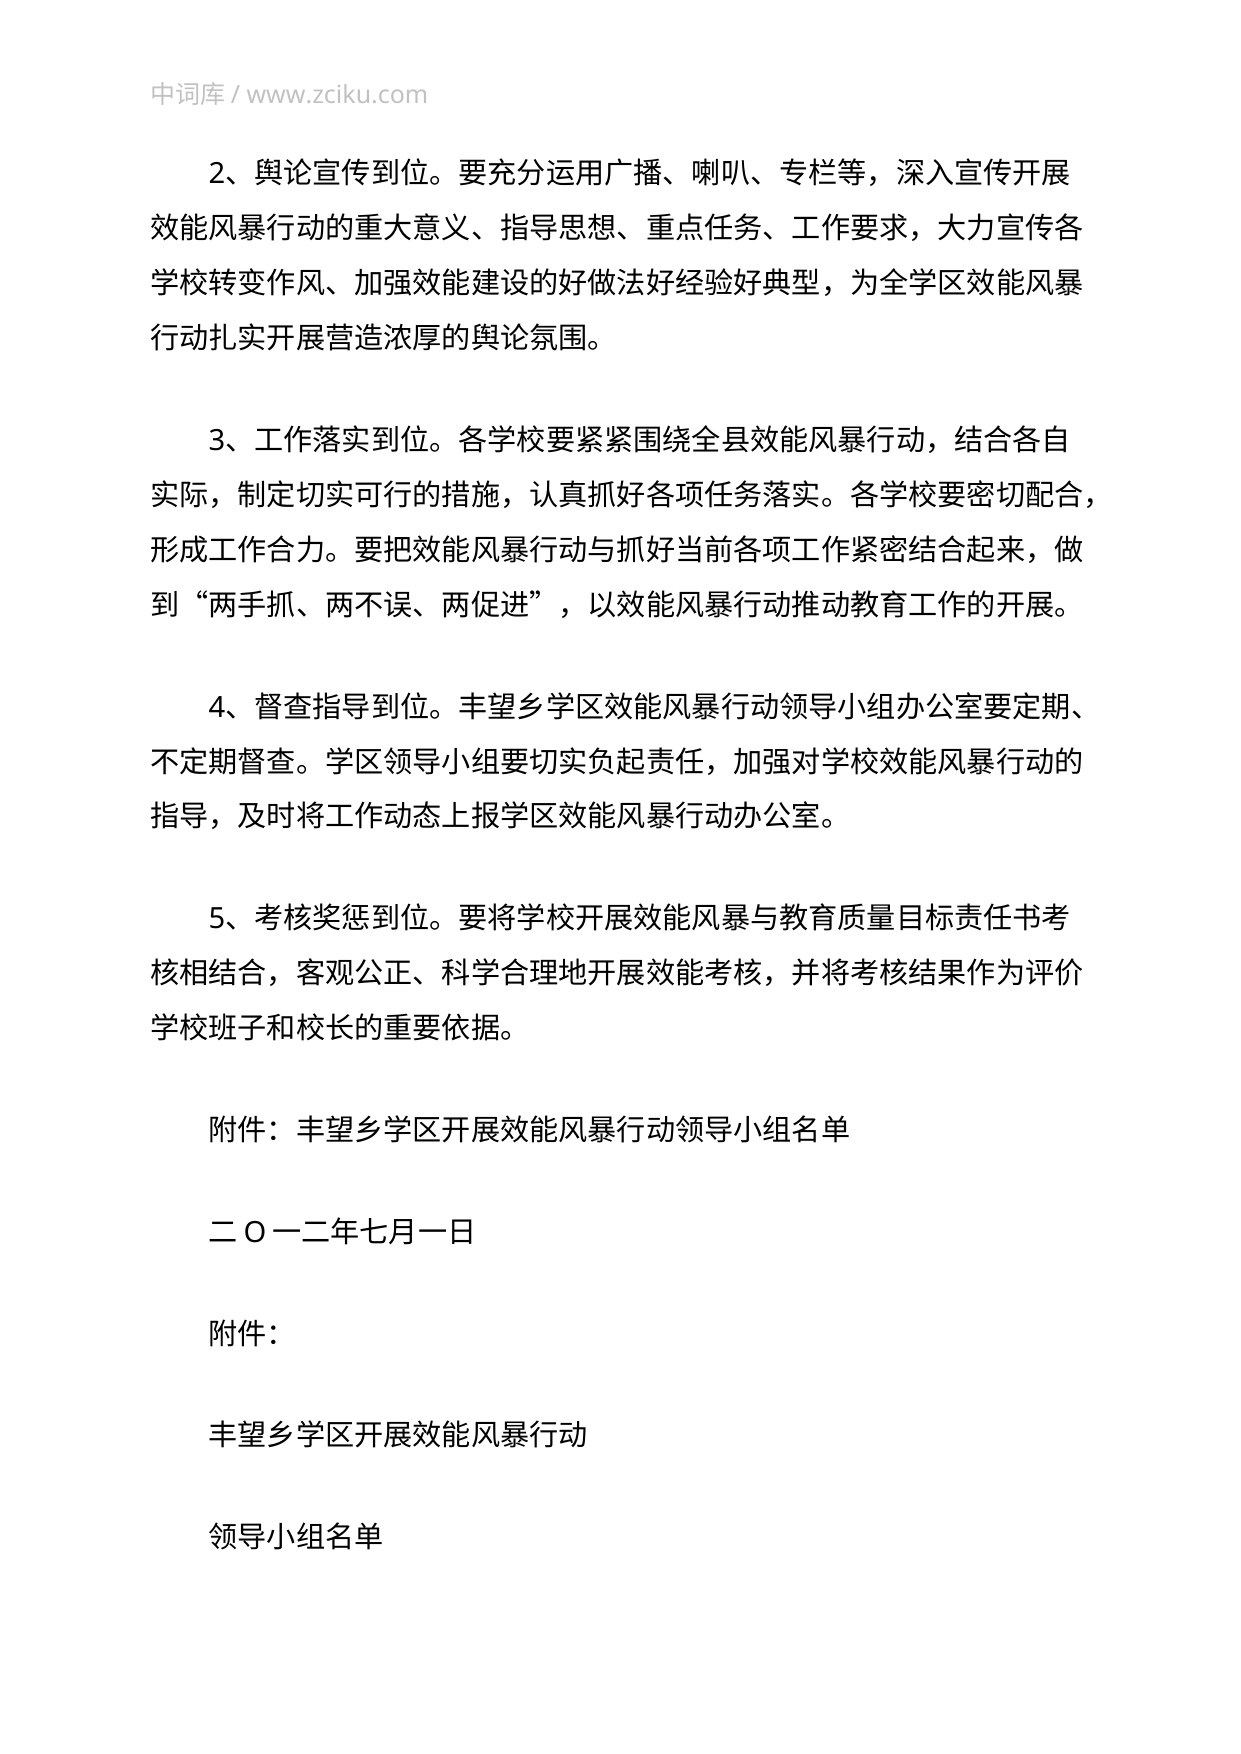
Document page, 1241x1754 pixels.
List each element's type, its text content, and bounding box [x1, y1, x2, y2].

text 二O一二年七月一日 [150, 1208, 1090, 1251]
text 5、考核奖惩到位。要将学校开展效能风暴与教育质量目标责任书考核相结合，客观公正、科学合理地开展效能考核，并将考核结果作为评价学校班子和校长的重要依据。 [150, 895, 1090, 1047]
text 2、舆论宣传到位。要充分运用广播、喇叭、专栏等，深入宣传开展效能风暴行动的重大意义、指导思想、重点任务、工作要求，大力宣传各学校转变作风、加强效能建设的好做法好经验好典型，为全学区效能风暴行动扎实开展营造浓厚的舆论氛围。 [150, 150, 1090, 357]
text 附件：丰望乡学区开展效能风暴行动领导小组名单 [150, 1106, 1090, 1149]
text 丰望乡学区开展效能风暴行动 [150, 1412, 1090, 1454]
text 附件： [150, 1310, 1090, 1352]
text 4、督查指导到位。丰望乡学区效能风暴行动领导小组办公室要定期、不定期督查。学区领导小组要切实负起责任，加强对学校效能风暴行动的指导，及时将工作动态上报学区效能风暴行动办公室。 [150, 683, 1090, 835]
text 领导小组名单 [150, 1514, 1090, 1556]
text 3、工作落实到位。各学校要紧紧围绕全县效能风暴行动，结合各自实际，制定切实可行的措施，认真抓好各项任务落实。各学校要密切配合，形成工作合力。要把效能风暴行动与抓好当前各项工作紧密结合起来，做到“两手抓、两不误、两促进”，以效能风暴行动推动教育工作的开展。 [150, 417, 1090, 624]
